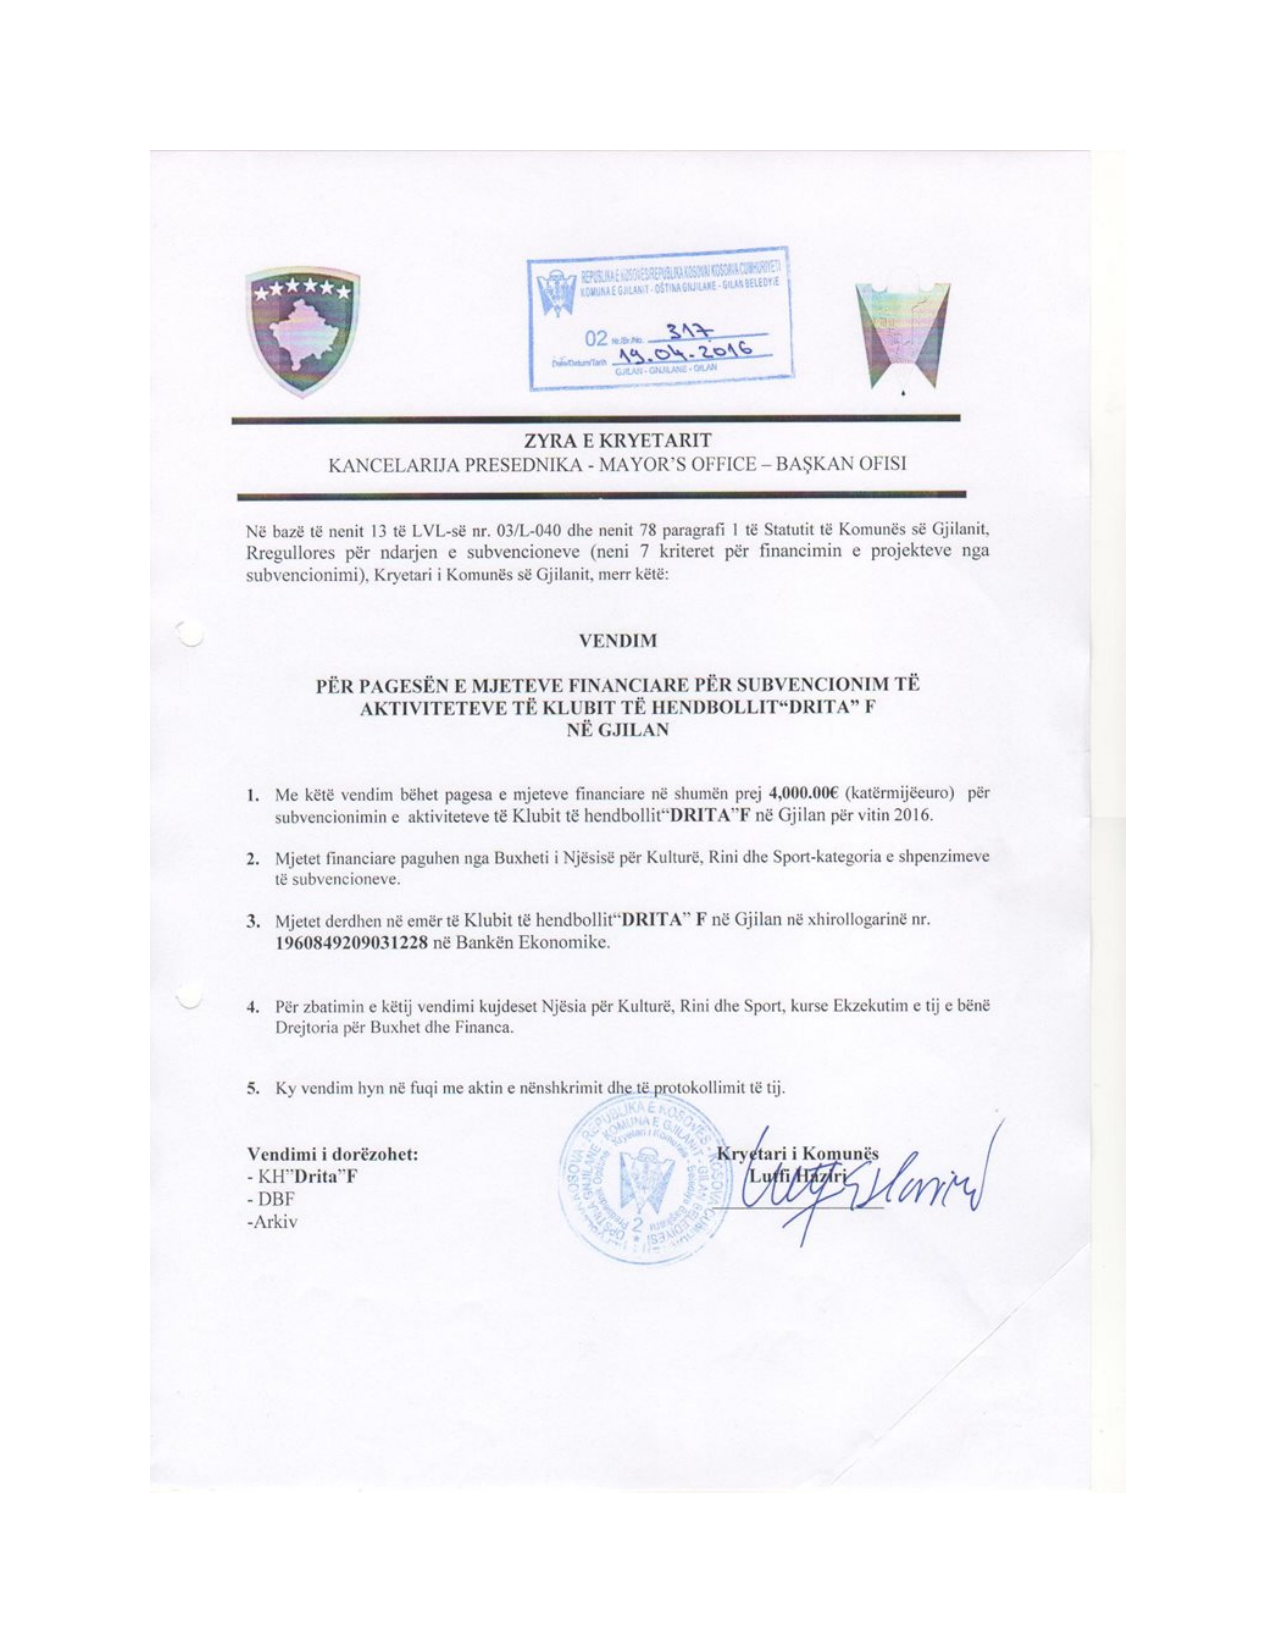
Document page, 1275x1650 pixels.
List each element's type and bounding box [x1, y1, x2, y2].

picture [150, 150, 1126, 1493]
